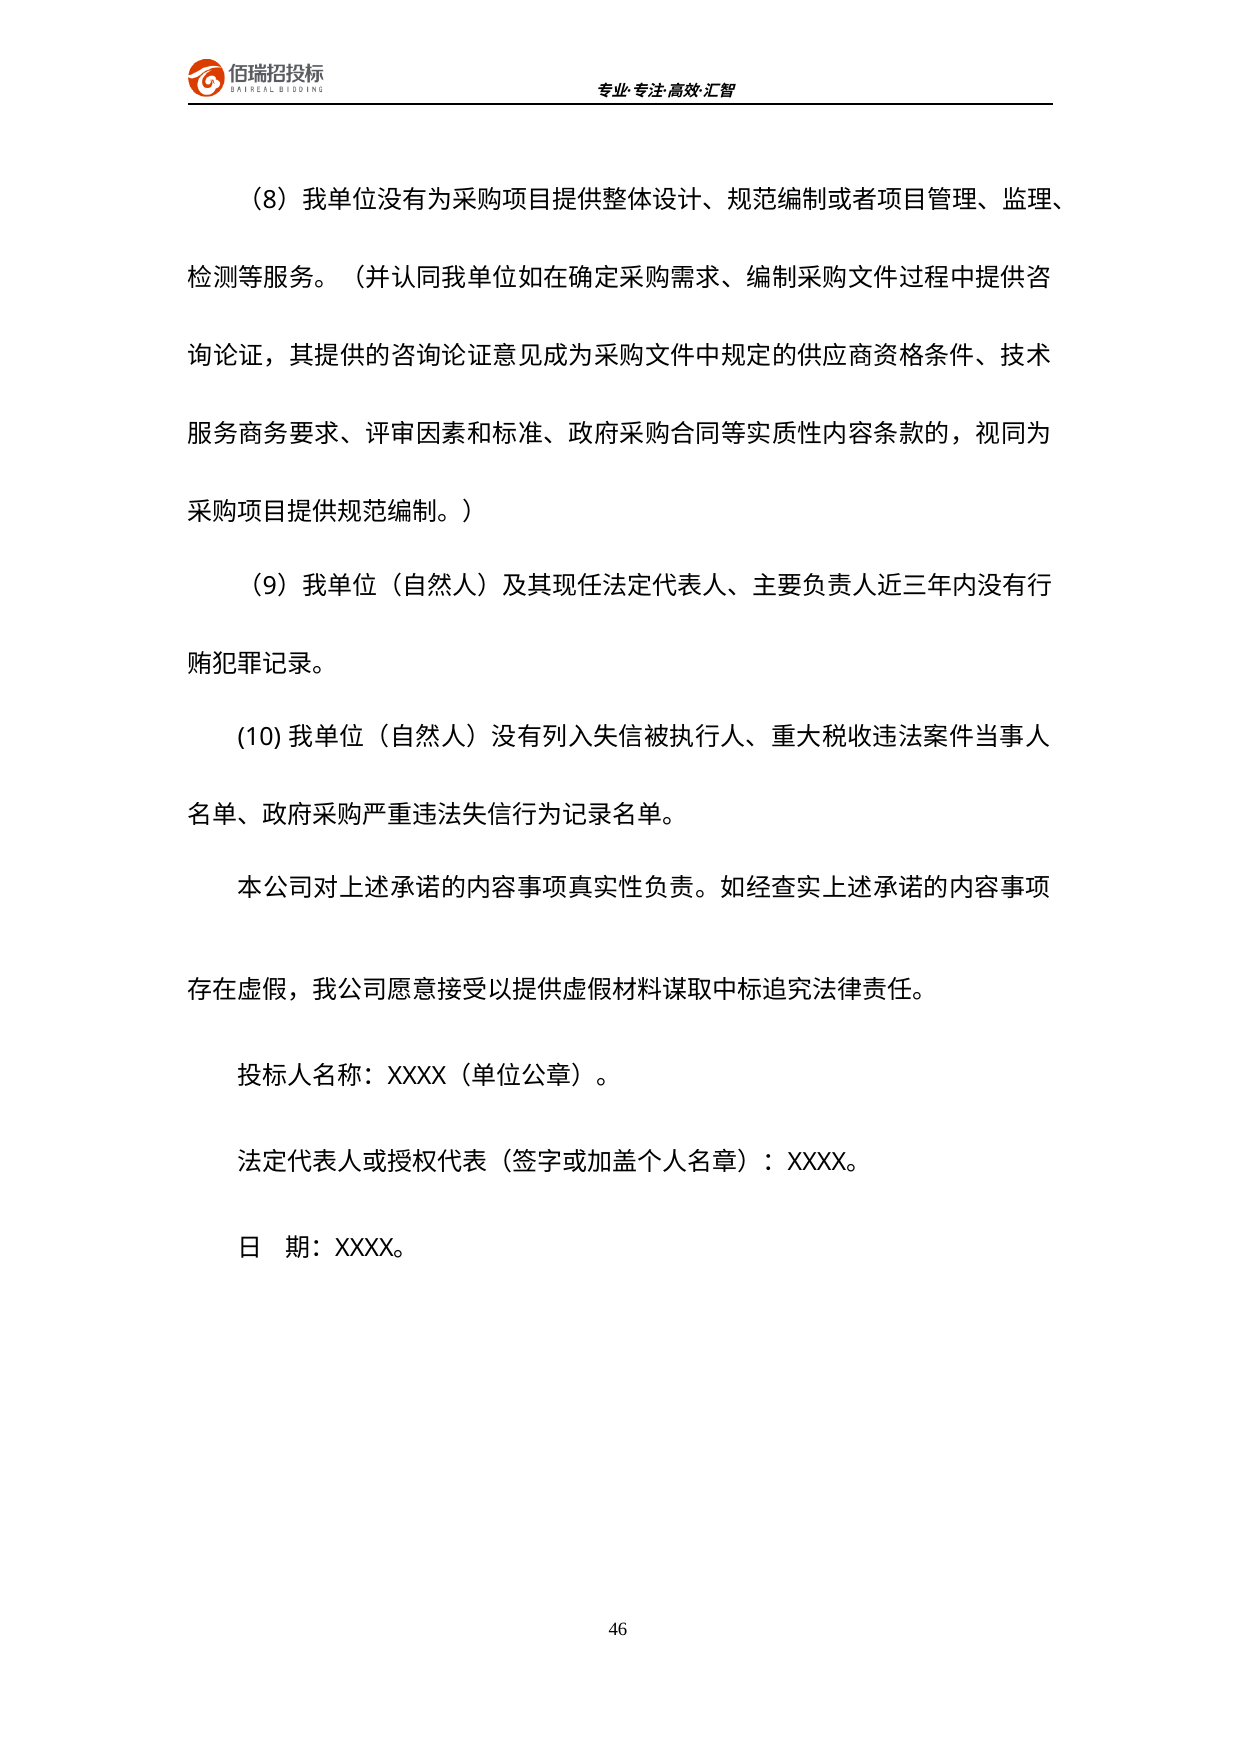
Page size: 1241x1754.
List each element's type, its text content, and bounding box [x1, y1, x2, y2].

text （8）我单位没有为采购项目提供整体设计、规范编制或者项目管理、监理、检测等服务。（并认同我单位如在确定采购需求、编制采购文件过程中提供咨询论证，其提供的咨询论证意见成为采购文件中规定的供应商资格条件、技术服务商务要求、评审因素和标准、政府采购合同等实质性内容条款的，视同为采购项目提供规范编制。） [187, 164, 1053, 544]
text 法定代表人或授权代表（签字或加盖个人名章）：XXXX。 [187, 1126, 1053, 1194]
text 日 期：XXXX。 [187, 1212, 1053, 1280]
text (10) 我单位（自然人）没有列入失信被执行人、重大税收违法案件当事人名单、政府采购严重违法失信行为记录名单。 [187, 701, 1053, 847]
text （9）我单位（自然人）及其现任法定代表人、主要负责人近三年内没有行贿犯罪记录。 [187, 549, 1053, 695]
text 投标人名称：XXXX（单位公章）。 [187, 1040, 1053, 1108]
picture [187, 59, 324, 97]
text 本公司对上述承诺的内容事项真实性负责。如经查实上述承诺的内容事项存在虚假，我公司愿意接受以提供虚假材料谋取中标追究法律责任。 [187, 852, 1053, 1022]
